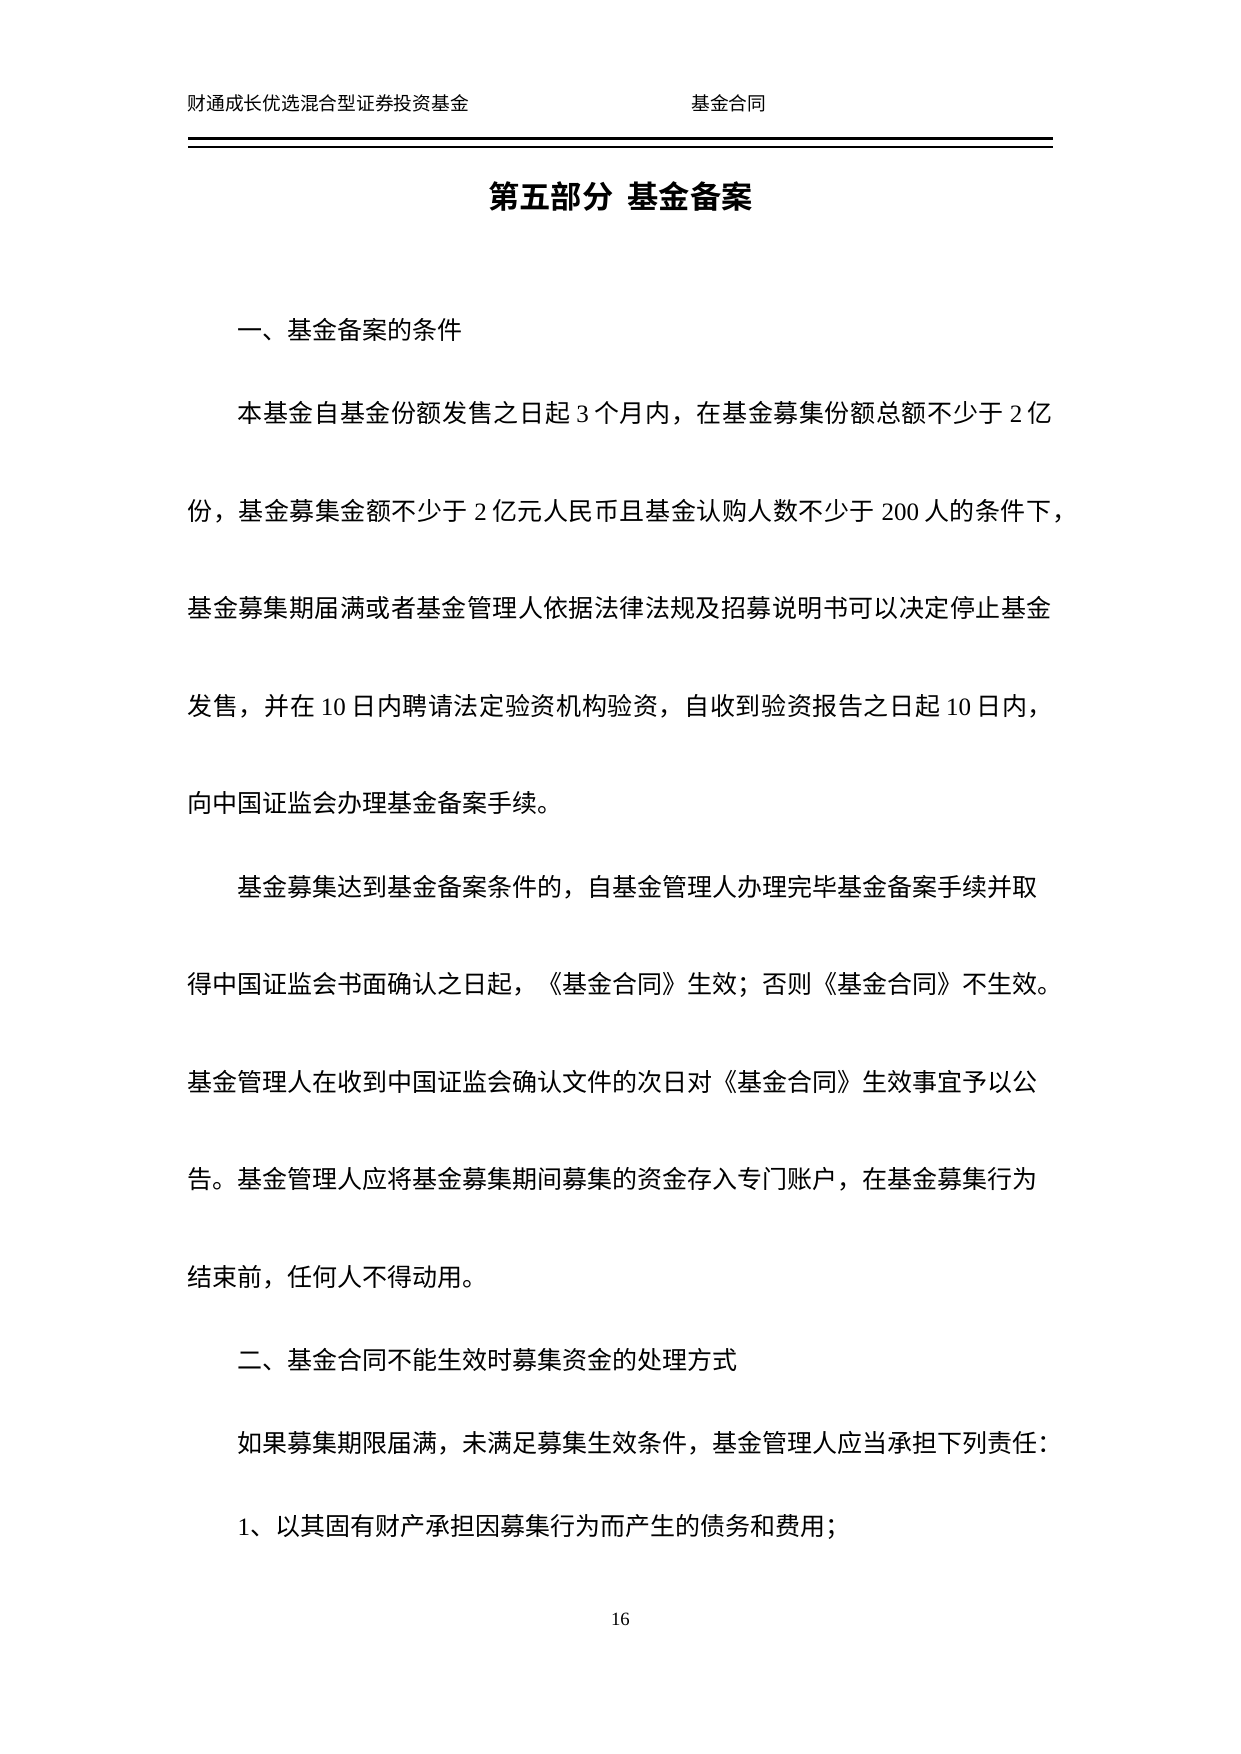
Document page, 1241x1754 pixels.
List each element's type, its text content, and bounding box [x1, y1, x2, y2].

text 一、基金备案的条件 [187, 296, 1053, 361]
text 如果募集期限届满，未满足募集生效条件，基金管理人应当承担下列责任： [187, 1409, 1053, 1474]
text 基金募集达到基金备案条件的，自基金管理人办理完毕基金备案手续并取得中国证监会书面确认之日起，《基金合同》生效；否则《基金合同》不生效。基金管理人在收到中国证监会确认文件的次日对《基金合同》生效事宜予以公告。基金管理人应将基金募集期间募集的资金存入专门账户，在基金募集行为结束前，任何人不得动用。 [187, 853, 1053, 1308]
text 1、以其固有财产承担因募集行为而产生的债务和费用； [187, 1492, 1053, 1557]
text 本基金自基金份额发售之日起3个月内，在基金募集份额总额不少于2亿份，基金募集金额不少于2亿元人民币且基金认购人数不少于200人的条件下，基金募集期届满或者基金管理人依据法律法规及招募说明书可以决定停止基金发售，并在10日内聘请法定验资机构验资，自收到验资报告之日起10日内，向中国证监会办理基金备案手续。 [187, 379, 1053, 834]
subtitle 第五部分 基金备案 [187, 162, 1053, 227]
text 二、基金合同不能生效时募集资金的处理方式 [187, 1326, 1053, 1391]
